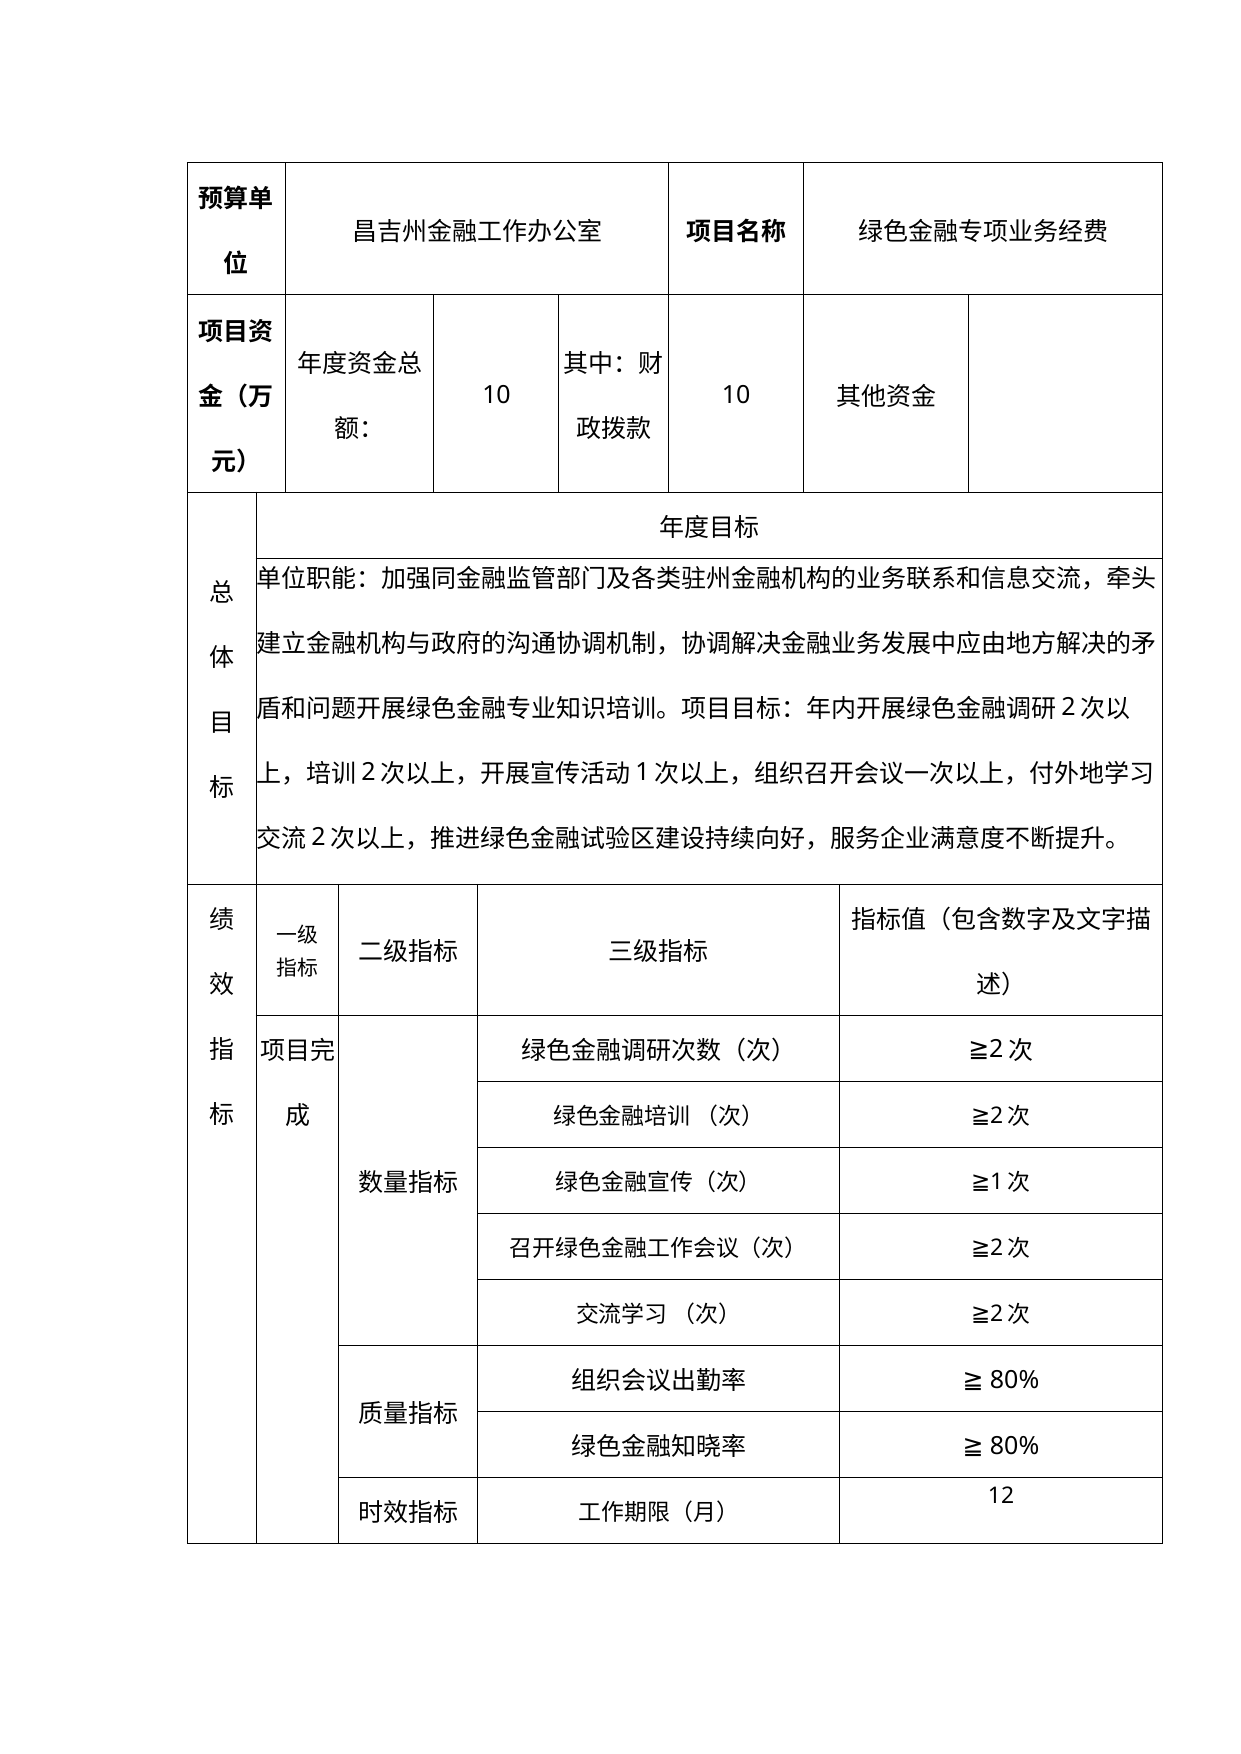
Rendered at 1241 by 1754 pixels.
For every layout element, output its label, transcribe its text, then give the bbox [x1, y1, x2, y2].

table_cell 质量指标 [339, 1346, 477, 1477]
table_cell ≧2次 [840, 1280, 1162, 1345]
table_cell [969, 295, 1162, 492]
table_cell ≧2次 [840, 1082, 1162, 1147]
table_cell 单位职能：加强同金融监管部门及各类驻州金融机构的业务联系和信息交流，牵头建立金融机构与政府的沟通协调机制，协调解决金融业务发展中应由地方解决的矛盾和问题开展绿色金融专业知识培训。项目目标：年内开展绿色金融调研2次以上，培训2次以上，开展宣传活动1次以上，组织召开会议一次以上，付外地学习交流2次以上，推进绿色金融试验区建设持续向好，服务企业满意度不断提升。 [257, 559, 1162, 884]
table_cell 交流学习 （次） [478, 1280, 839, 1345]
table_cell 项目完成 [257, 1016, 338, 1543]
table_cell ≧2次 [840, 1214, 1162, 1279]
table_cell 10 [669, 295, 803, 492]
table_cell 一级 指标 [257, 885, 338, 1015]
table_cell ≧1次 [840, 1148, 1162, 1213]
table_cell ≧ 80% [840, 1412, 1162, 1477]
table_cell 其他资金 [804, 295, 968, 492]
table_cell 年度目标 [257, 493, 1162, 558]
table_cell 其中：财政拨款 [559, 295, 668, 492]
table_cell 时效指标 [339, 1478, 477, 1543]
table_cell 预算单位 [188, 163, 285, 294]
table_cell 三级指标 [478, 885, 839, 1015]
table_cell 召开绿色金融工作会议（次） [478, 1214, 839, 1279]
table_cell 昌吉州金融工作办公室 [286, 163, 668, 294]
table_cell 绿色金融宣传（次） [478, 1148, 839, 1213]
table_cell 项目资金（万元） [188, 295, 285, 492]
table_cell 绿色金融培训 （次） [478, 1082, 839, 1147]
table_cell 工作期限（月） [478, 1478, 839, 1543]
table_cell 绿色金融专项业务经费 [804, 163, 1162, 294]
table_cell 数量指标 [339, 1016, 477, 1345]
table_cell 12 [840, 1478, 1162, 1543]
table_cell 绿色金融调研次数（次） [478, 1016, 839, 1081]
table_cell 10 [434, 295, 558, 492]
table_cell 指标值（包含数字及文字描述） [840, 885, 1162, 1015]
table_cell 组织会议出勤率 [478, 1346, 839, 1411]
table_cell 绿色金融知晓率 [478, 1412, 839, 1477]
table_cell 二级指标 [339, 885, 477, 1015]
table_cell 年度资金总额： [286, 295, 433, 492]
table_cell 绩 效 指 标 [188, 885, 256, 1543]
table_cell ≧ 80% [840, 1346, 1162, 1411]
table_cell 项目名称 [669, 163, 803, 294]
table_cell 总 体 目 标 [188, 493, 256, 884]
table_cell ≧2次 [840, 1016, 1162, 1081]
